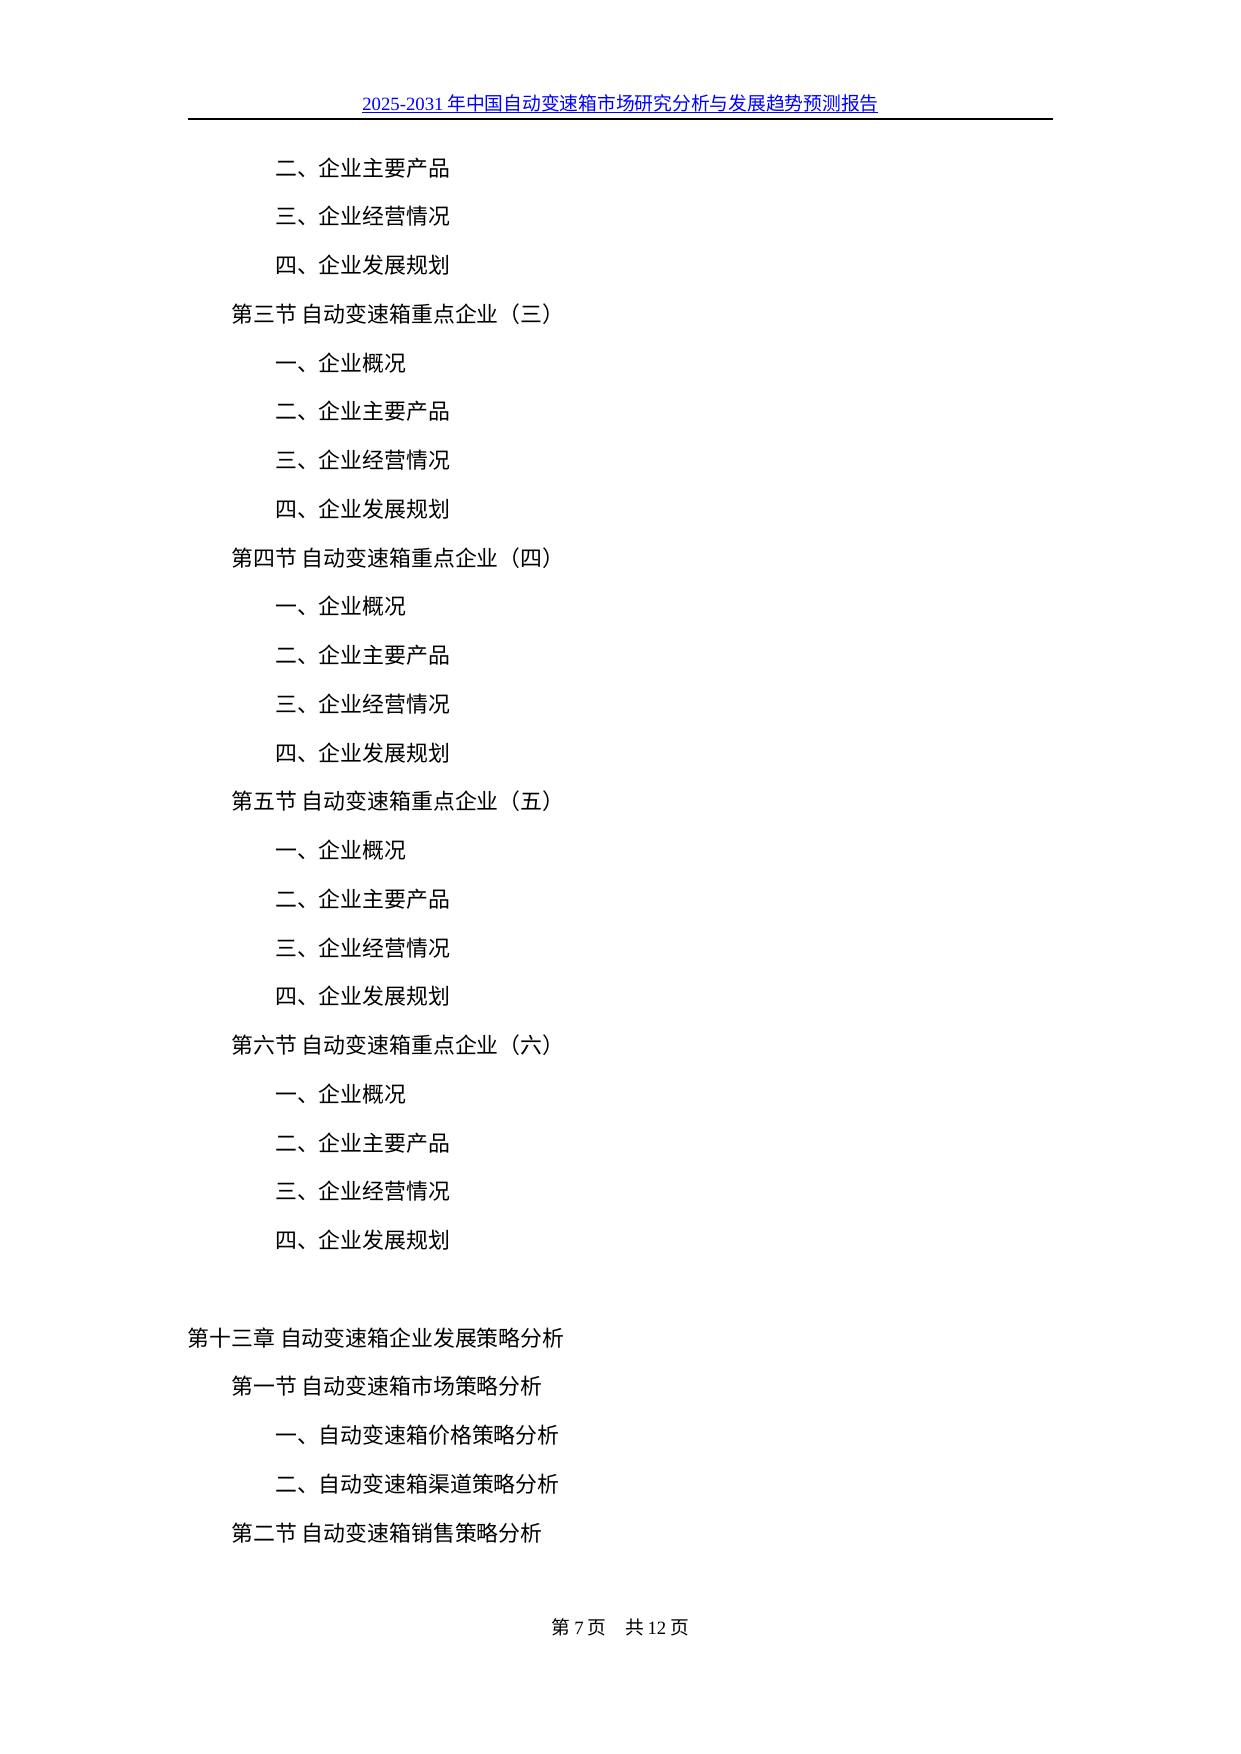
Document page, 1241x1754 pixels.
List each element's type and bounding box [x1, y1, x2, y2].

text [187, 150, 1053, 1548]
